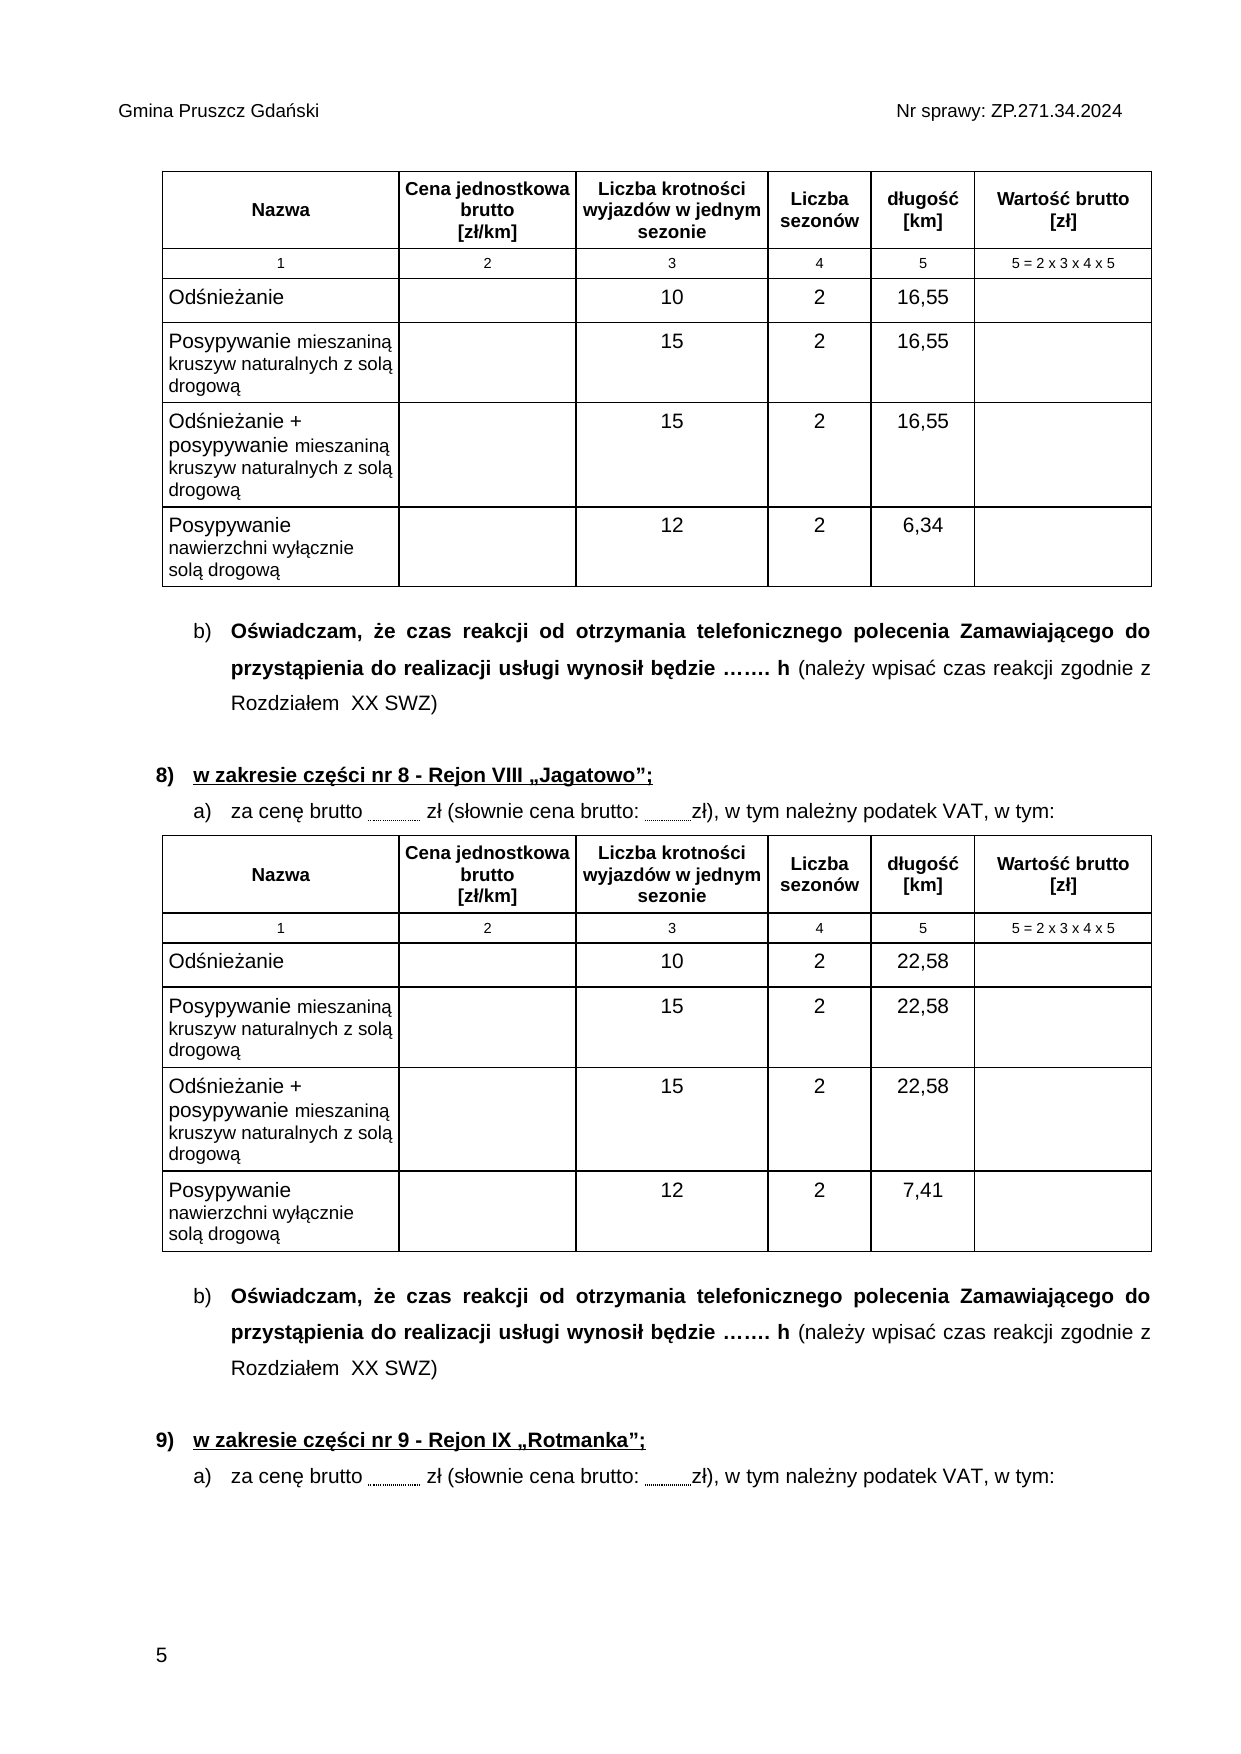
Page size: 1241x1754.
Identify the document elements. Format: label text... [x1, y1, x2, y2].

table_cell 2 [769, 323, 870, 402]
table_cell 5 [872, 914, 974, 942]
table_header Wartość brutto [zł] [975, 836, 1151, 912]
list za cenę brutto zł (słownie cena brutto: zł), w tym należny podatek VAT, w tym: [193, 1463, 1151, 1487]
table_cell 15 [577, 323, 767, 402]
table_cell Odśnieżanie + posypywanie mieszaniną kruszyw naturalnych z solą drogową [163, 403, 398, 506]
table_cell [400, 1068, 575, 1170]
table_cell [400, 988, 575, 1066]
table_cell 12 [577, 508, 767, 586]
table_cell Odśnieżanie + posypywanie mieszaniną kruszyw naturalnych z solą drogową [163, 1068, 398, 1170]
table_cell Posypywanie mieszaniną kruszyw naturalnych z solą drogową [163, 988, 398, 1066]
table_header Liczba krotności wyjazdów w jednym sezonie [577, 172, 767, 248]
table_cell 22,58 [872, 1068, 974, 1170]
table_cell 10 [577, 279, 767, 322]
table_cell Posypywanie mieszaniną kruszyw naturalnych z solą drogową [163, 323, 398, 402]
table_cell [400, 323, 575, 402]
table_cell [400, 944, 575, 986]
table_header Liczba sezonów [769, 172, 870, 248]
table_cell 2 [400, 249, 575, 277]
table_cell Posypywanie nawierzchni wyłącznie solą drogową [163, 1172, 398, 1251]
table_cell 2 [769, 279, 870, 322]
table_cell 3 [577, 914, 767, 942]
table_cell Odśnieżanie [163, 944, 398, 986]
table_header Nazwa [163, 172, 398, 248]
table_header długość [km] [872, 836, 974, 912]
table_cell [975, 403, 1151, 506]
table_cell 6,34 [872, 508, 974, 586]
table_cell 2 [400, 914, 575, 942]
table_cell 4 [769, 249, 870, 277]
table_cell 22,58 [872, 944, 974, 986]
table_cell Odśnieżanie [163, 279, 398, 322]
table_cell [400, 279, 575, 322]
table_cell 4 [769, 914, 870, 942]
list Oświadczam, że czas reakcji od otrzymania telefonicznego polecenia Zamawiającego do przystąpienia do realizacji usługi wynosił będzie ……. h (należy wpisać czas reakcji zgodnie z Rozdziałem XX SWZ) [193, 1284, 1151, 1380]
table_cell 2 [769, 1172, 870, 1251]
table_cell 2 [769, 1068, 870, 1170]
table_cell 2 [769, 944, 870, 986]
table_cell [400, 508, 575, 586]
table_cell 3 [577, 249, 767, 277]
table_cell 16,55 [872, 403, 974, 506]
table_cell 15 [577, 988, 767, 1066]
table_cell 2 [769, 988, 870, 1066]
table_header długość [km] [872, 172, 974, 248]
list Oświadczam, że czas reakcji od otrzymania telefonicznego polecenia Zamawiającego do przystąpienia do realizacji usługi wynosił będzie ……. h (należy wpisać czas reakcji zgodnie z Rozdziałem XX SWZ) [193, 619, 1151, 715]
table_cell Posypywanie nawierzchni wyłącznie solą drogową [163, 508, 398, 586]
table_cell 5 = 2 x 3 x 4 x 5 [975, 914, 1151, 942]
table_cell [975, 508, 1151, 586]
table_cell 15 [577, 403, 767, 506]
table_cell 16,55 [872, 323, 974, 402]
table_cell 10 [577, 944, 767, 986]
table_cell 1 [163, 249, 398, 277]
table_cell [400, 1172, 575, 1251]
table_cell 2 [769, 508, 870, 586]
table_cell 12 [577, 1172, 767, 1251]
table_cell [975, 944, 1151, 986]
table_header Liczba krotności wyjazdów w jednym sezonie [577, 836, 767, 912]
table_cell [975, 279, 1151, 322]
table_header Nazwa [163, 836, 398, 912]
table_cell [975, 988, 1151, 1066]
table_cell 16,55 [872, 279, 974, 322]
table_cell 2 [769, 403, 870, 506]
table_cell [975, 1068, 1151, 1170]
list za cenę brutto zł (słownie cena brutto: zł), w tym należny podatek VAT, w tym: [193, 799, 1151, 823]
table_cell [400, 403, 575, 506]
table_cell [975, 1172, 1151, 1251]
list w zakresie części nr 8 - Rejon VIII „Jagatowo”; [156, 763, 1151, 787]
table_cell [975, 323, 1151, 402]
table_cell 5 = 2 x 3 x 4 x 5 [975, 249, 1151, 277]
table_cell 7,41 [872, 1172, 974, 1251]
table_cell 5 [872, 249, 974, 277]
table_header Wartość brutto [zł] [975, 172, 1151, 248]
table_header Liczba sezonów [769, 836, 870, 912]
table_header Cena jednostkowa brutto [zł/km] [400, 172, 575, 248]
table_header Cena jednostkowa brutto [zł/km] [400, 836, 575, 912]
table_cell 22,58 [872, 988, 974, 1066]
table_cell 15 [577, 1068, 767, 1170]
list w zakresie części nr 9 - Rejon IX „Rotmanka”; [156, 1428, 1151, 1452]
table_cell 1 [163, 914, 398, 942]
